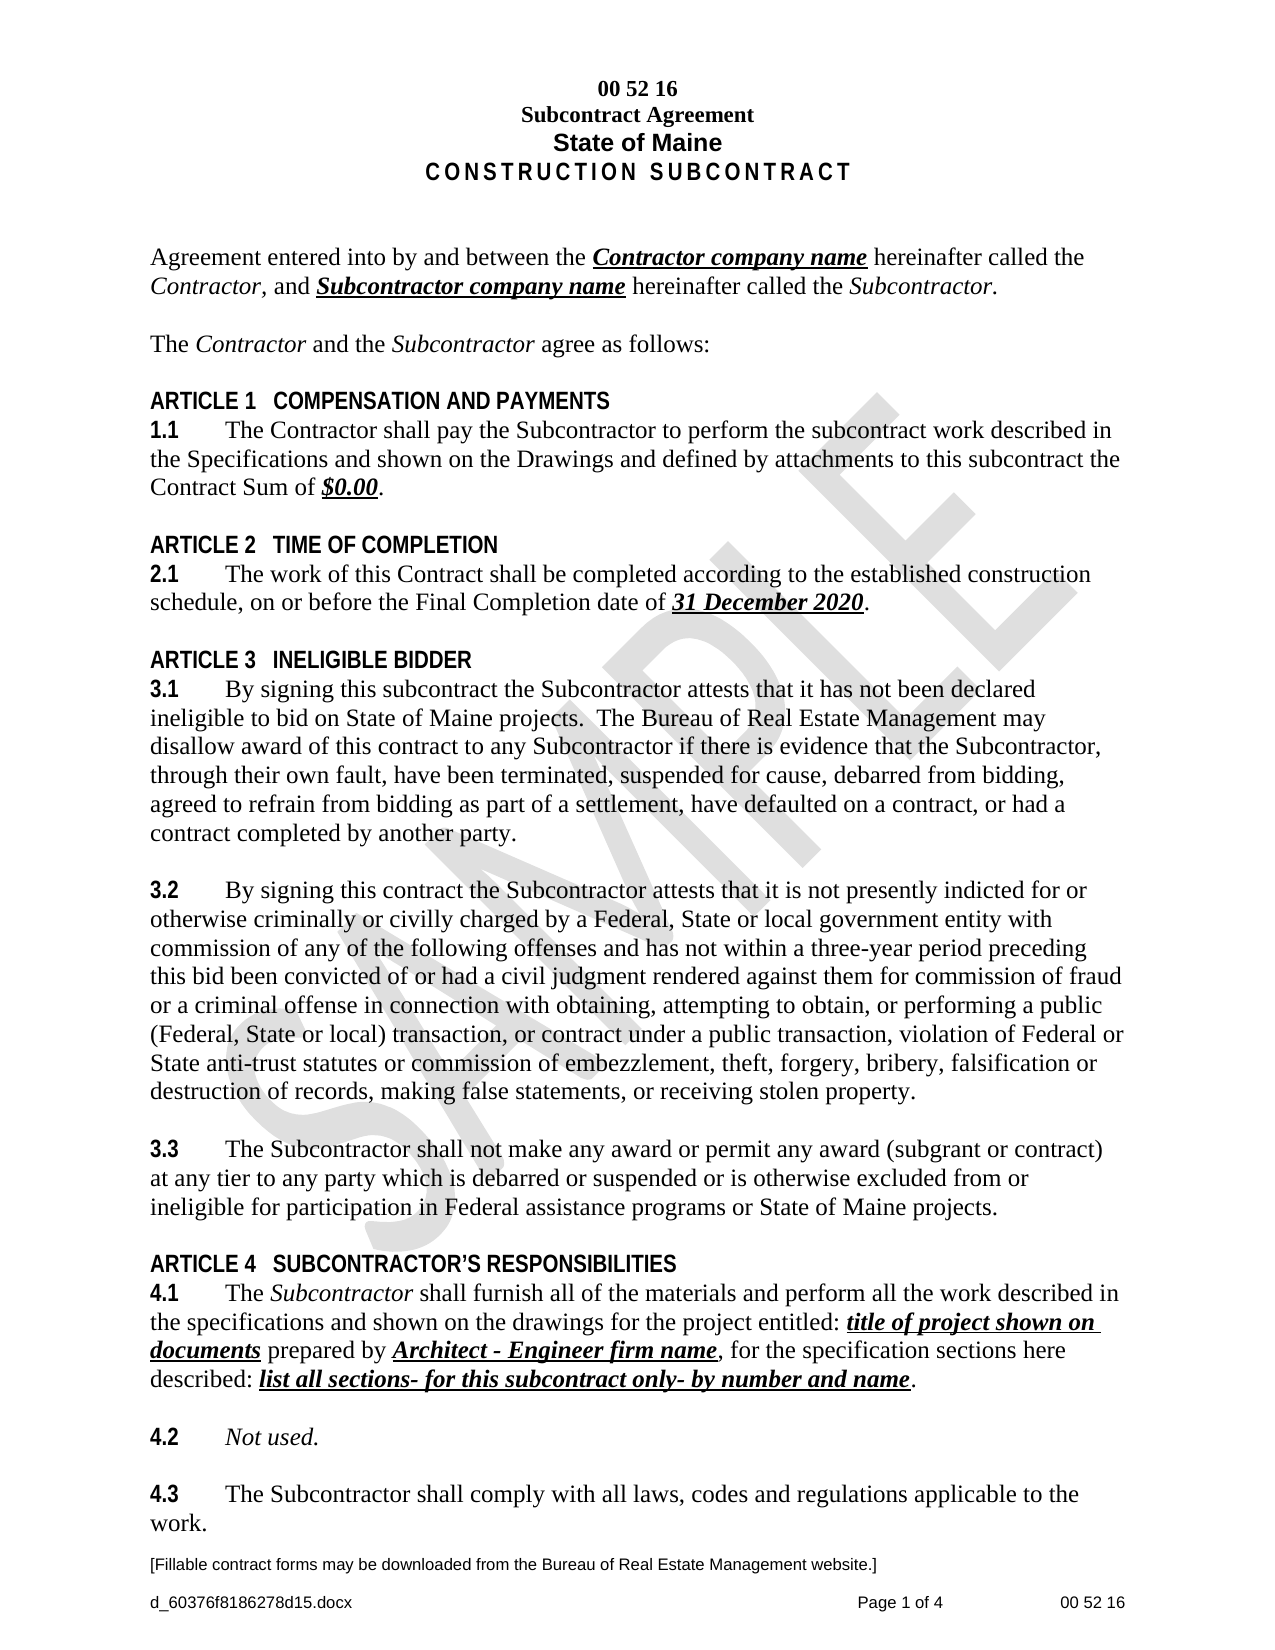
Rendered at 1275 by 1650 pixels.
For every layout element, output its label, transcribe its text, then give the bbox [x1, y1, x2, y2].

text The Contractor and the Subcontractor agree as follows: [150, 329, 1125, 357]
list The Subcontractor shall furnish all of the materials and perform all the work described in the specifications and shown on the drawings for the project entitled: title of project shown on documents prepared by Architect - Engineer firm name, for the specification sections here described: list all sections- for this subcontract only- by number and name. [150, 1278, 1125, 1393]
text 2.1 The work of this Contract shall be completed according to the established construction schedule, on or before the Final Completion date of 31 December 2020. [150, 559, 1125, 616]
list The Subcontractor shall comply with all laws, codes and regulations applicable to the work. [150, 1479, 1125, 1537]
text 1.1 The Contractor shall pay the Subcontractor to perform the subcontract work described in the Specifications and shown on the Drawings and defined by attachments to this subcontract the Contract Sum of $0.00. [150, 415, 1125, 501]
text 3.1 By signing this subcontract the Subcontractor attests that it has not been declared ineligible to bid on State of Maine projects. The Bureau of Real Estate Management may disallow award of this contract to any Subcontractor if there is evidence that the Subcontractor, through their own fault, have been terminated, suspended for cause, debarred from bidding, agreed to refrain from bidding as part of a settlement, have defaulted on a contract, or had a contract completed by another party. [150, 674, 1125, 846]
text 3.2 By signing this contract the Subcontractor attests that it is not presently indicted for or otherwise criminally or civilly charged by a Federal, State or local government entity with commission of any of the following offenses and has not within a three-year period preceding this bid been convicted of or had a civil judgment rendered against them for commission of fraud or a criminal offense in connection with obtaining, attempting to obtain, or performing a public (Federal, State or local) transaction, or contract under a public transaction, violation of Federal or State anti-trust statutes or commission of embezzlement, theft, forgery, bribery, falsification or destruction of records, making false statements, or receiving stolen property. [150, 875, 1125, 1105]
text ARTICLE 3 INELIGIBLE BIDDER [150, 645, 1125, 674]
text Agreement entered into by and between the Contractor company name hereinafter called the Contractor, and Subcontractor company name hereinafter called the Subcontractor. [150, 242, 1125, 300]
text CONSTRUCTION SUBCONTRACT [150, 156, 1125, 185]
text State of Maine [150, 128, 1125, 156]
text ARTICLE 2 TIME OF COMPLETION [150, 530, 1125, 559]
text ARTICLE 1 COMPENSATION AND PAYMENTS [150, 386, 1125, 415]
text 3.3 The Subcontractor shall not make any award or permit any award (subgrant or contract) at any tier to any party which is debarred or suspended or is otherwise excluded from or ineligible for participation in Federal assistance programs or State of Maine projects. [150, 1134, 1125, 1220]
list Not used. [150, 1422, 1125, 1450]
text ARTICLE 4 SUBCONTRACTOR’S RESPONSIBILITIES [150, 1249, 1125, 1278]
